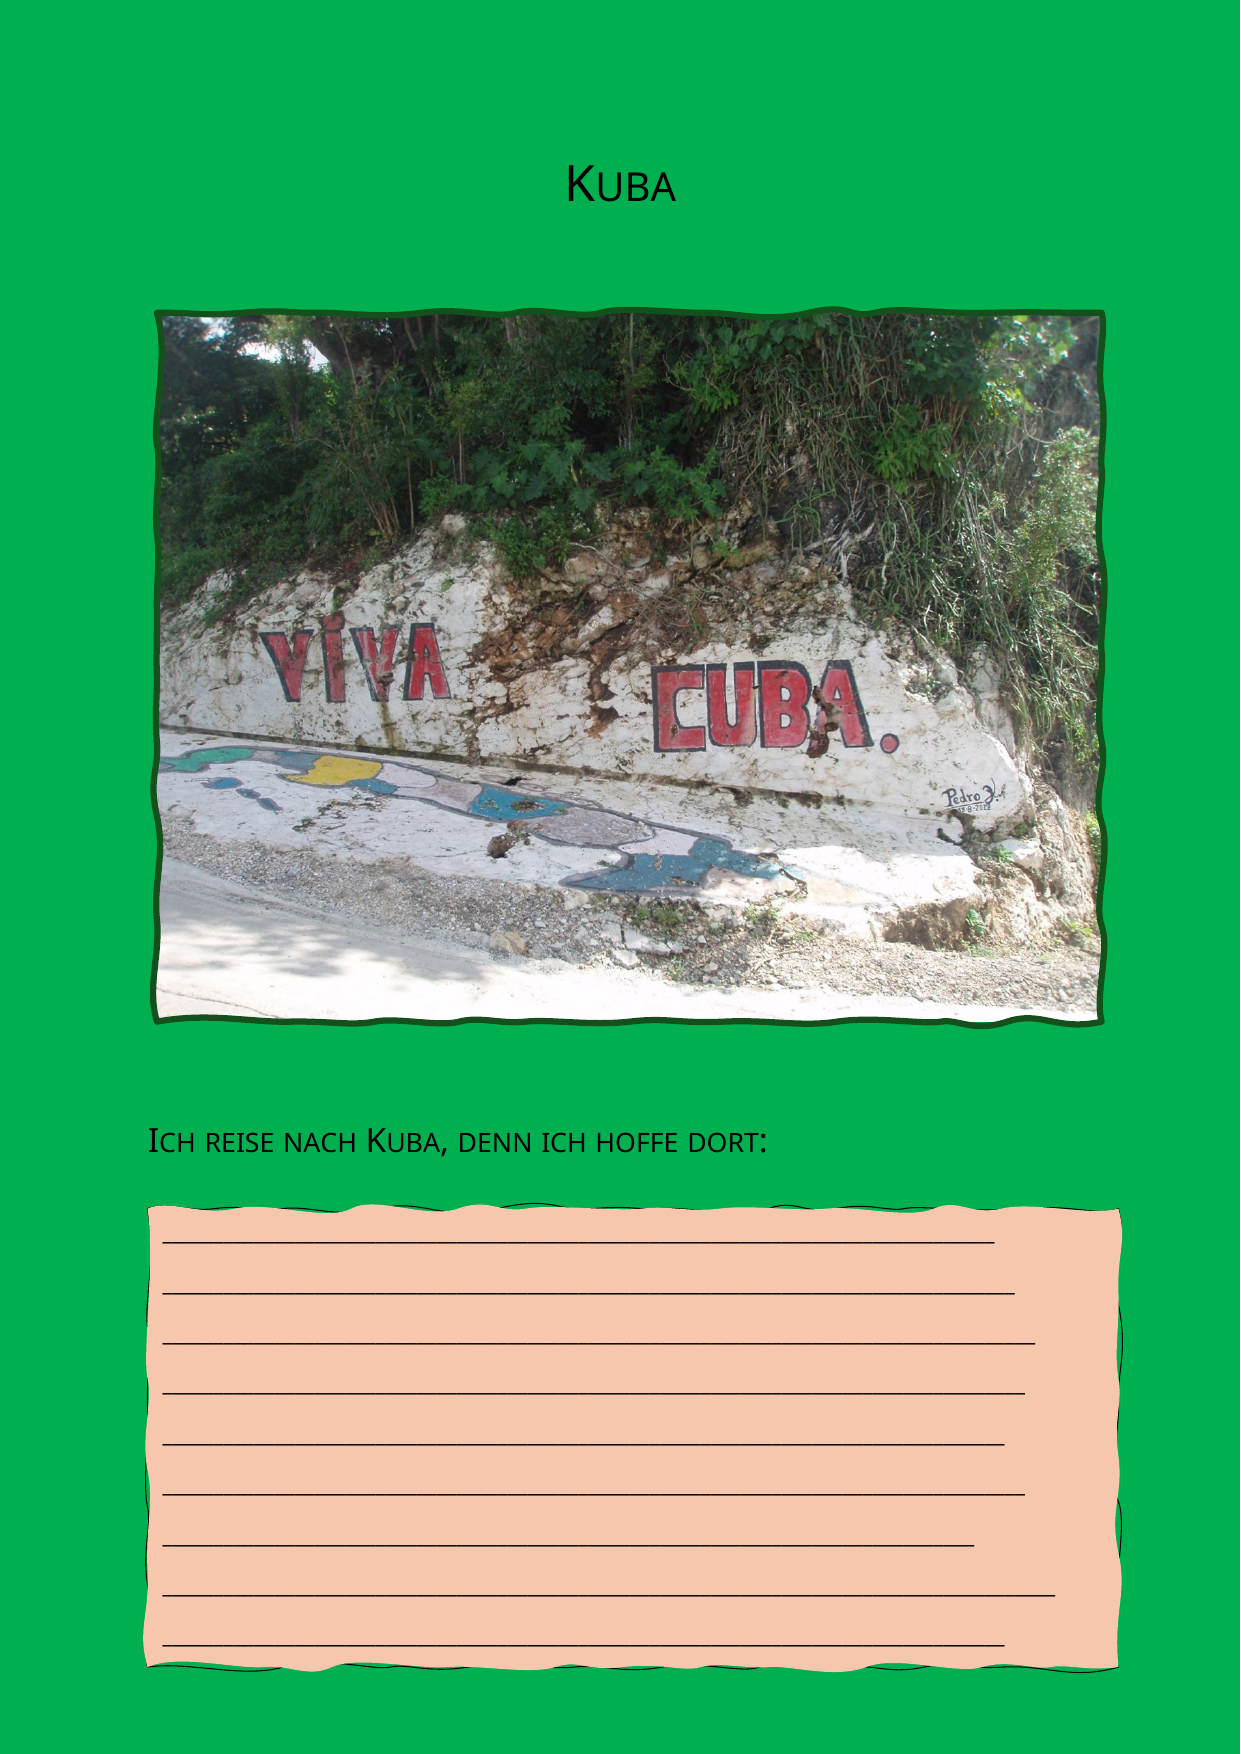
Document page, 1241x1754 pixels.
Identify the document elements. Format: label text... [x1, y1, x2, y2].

picture [157, 313, 1101, 1022]
text Ich reise nach Kuba, denn ich hoffe dort: [148, 1116, 1093, 1162]
text Kuba [148, 148, 1093, 216]
